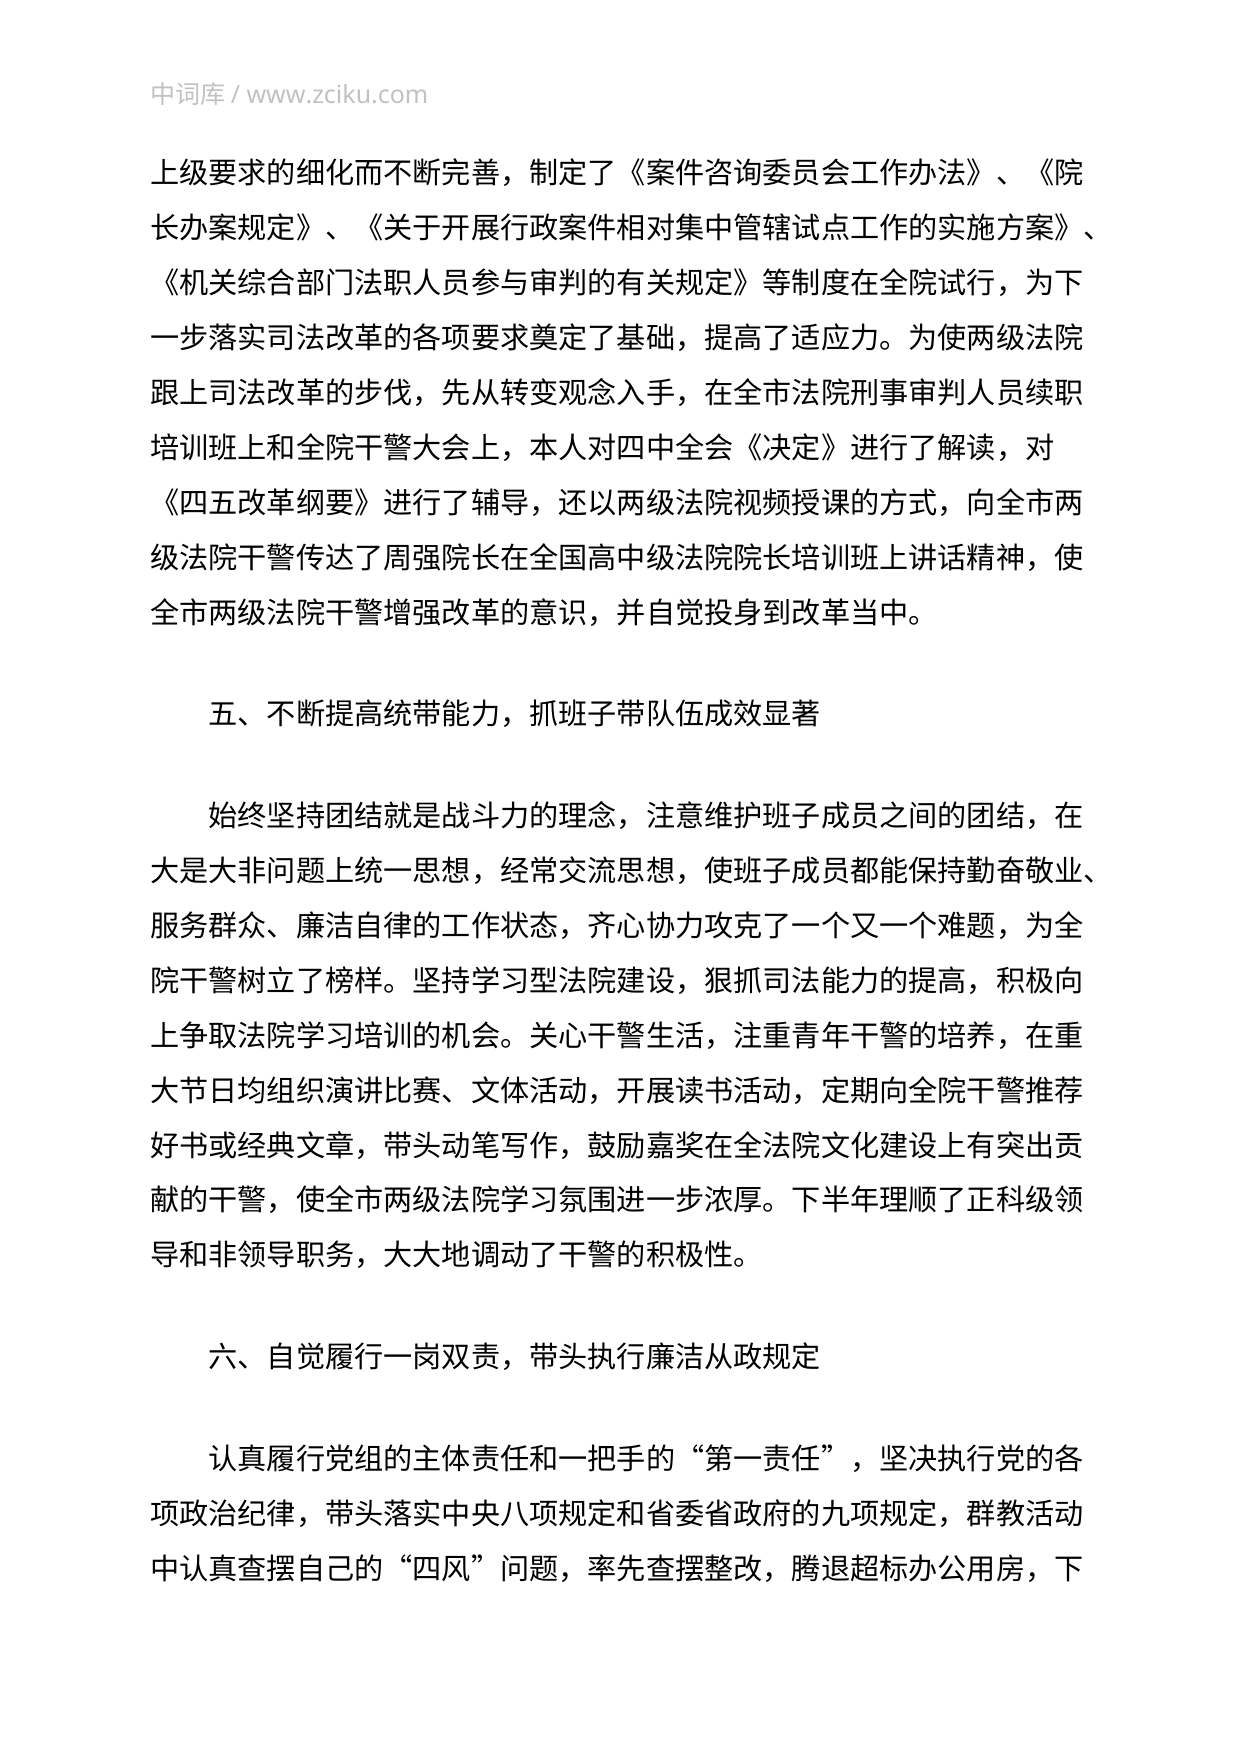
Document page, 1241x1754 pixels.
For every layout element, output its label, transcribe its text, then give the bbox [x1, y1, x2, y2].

text 六、自觉履行一岗双责，带头执行廉洁从政规定 [150, 1334, 1090, 1376]
text 五、不断提高统带能力，抓班子带队伍成效显著 [150, 691, 1090, 733]
text 始终坚持团结就是战斗力的理念，注意维护班子成员之间的团结，在大是大非问题上统一思想，经常交流思想，使班子成员都能保持勤奋敬业、服务群众、廉洁自律的工作状态，齐心协力攻克了一个又一个难题，为全院干警树立了榜样。坚持学习型法院建设，狠抓司法能力的提高，积极向上争取法院学习培训的机会。关心干警生活，注重青年干警的培养，在重大节日均组织演讲比赛、文体活动，开展读书活动，定期向全院干警推荐好书或经典文章，带头动笔写作，鼓励嘉奖在全法院文化建设上有突出贡献的干警，使全市两级法院学习氛围进一步浓厚。下半年理顺了正科级领导和非领导职务，大大地调动了干警的积极性。 [150, 793, 1090, 1274]
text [150, 150, 1090, 631]
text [150, 1435, 1090, 1587]
